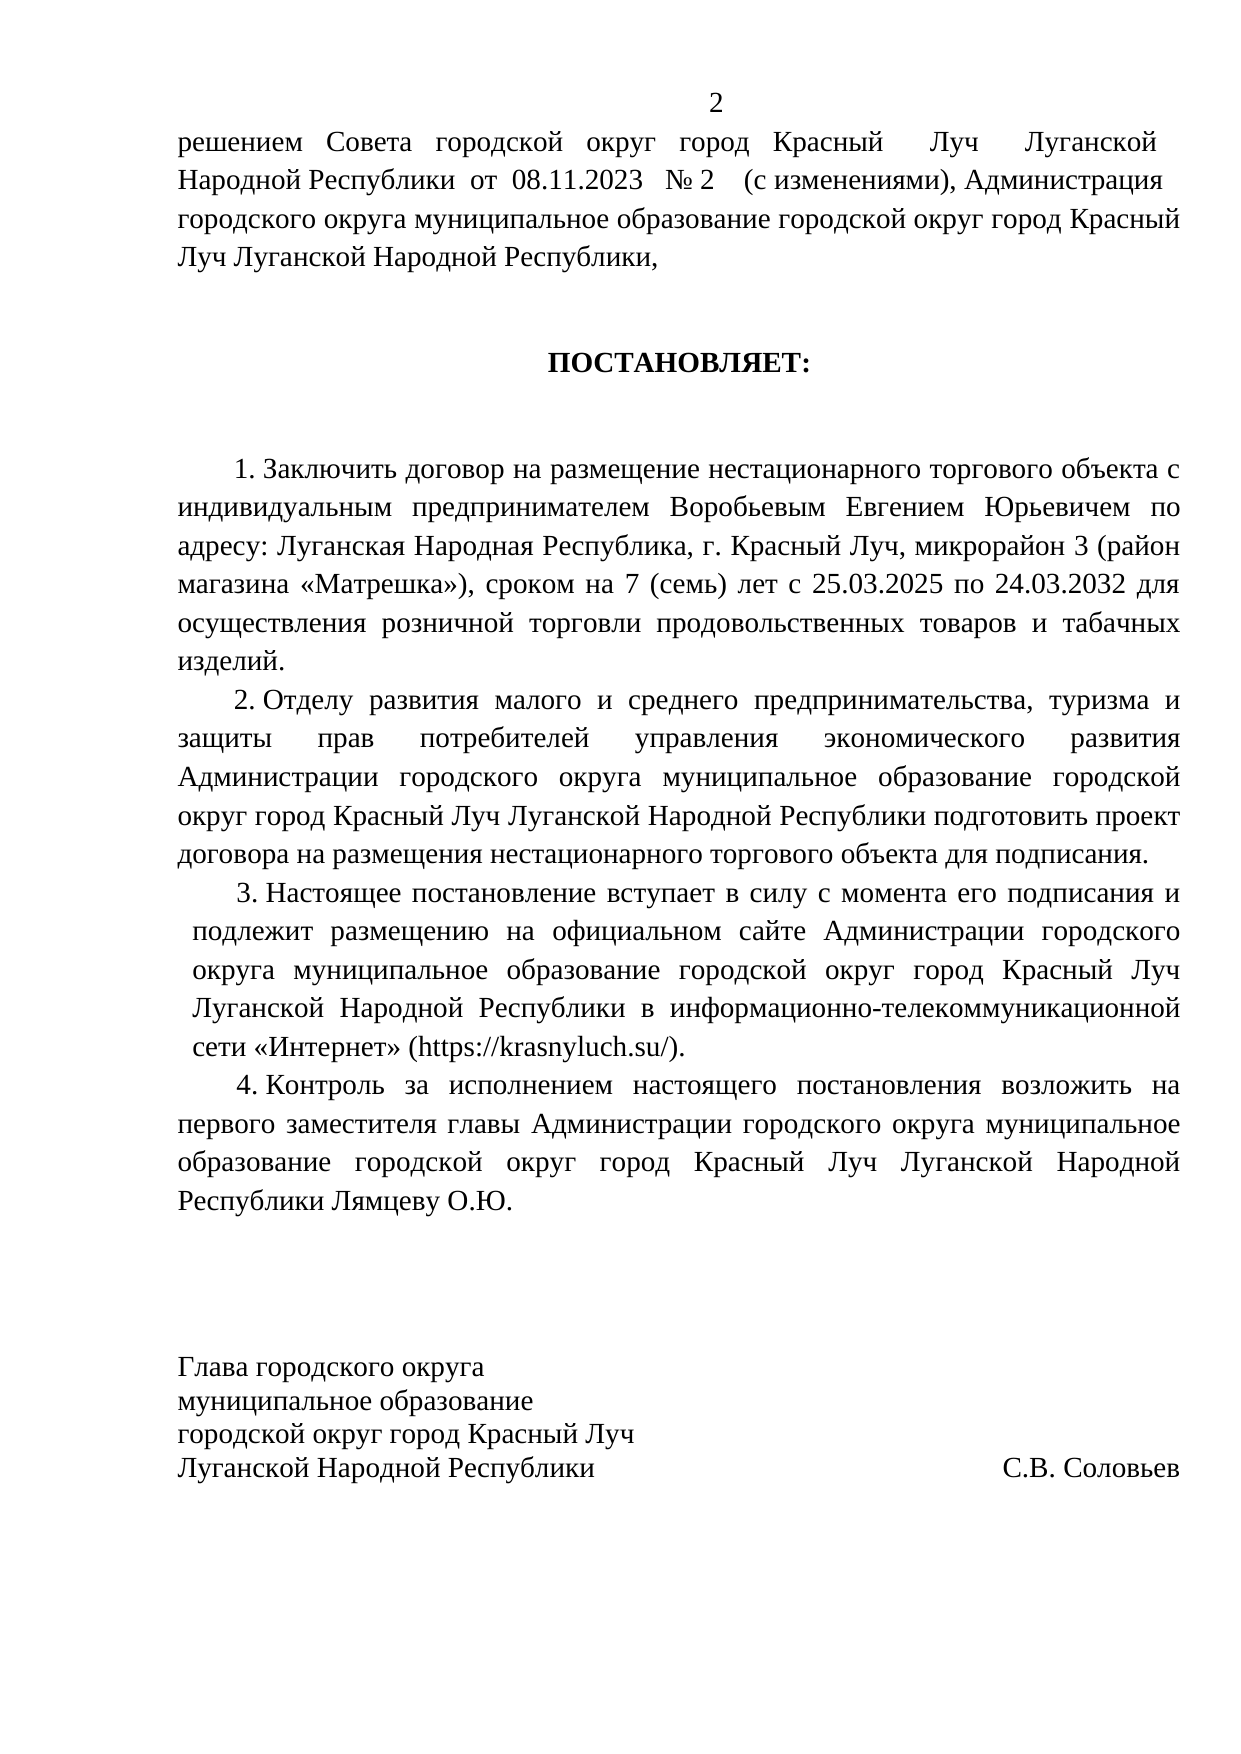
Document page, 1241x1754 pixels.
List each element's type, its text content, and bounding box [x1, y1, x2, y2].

text 2. Отделу развития малого и среднего предпринимательства, туризма и защиты прав потребителей управления экономического развития Администрации городского округа муниципальное образование городской округ город Красный Луч Луганской Народной Республики подготовить проект договора на размещения нестационарного торгового объекта для подписания. [177, 682, 1181, 870]
text Луганской Народной Республики С.В. Соловьев [177, 1450, 1181, 1483]
text Постановляет: [177, 345, 1181, 379]
text муниципальное образование [177, 1383, 1167, 1416]
text Глава городского округа [177, 1349, 1167, 1383]
text городской округ город Красный Луч [177, 1416, 1167, 1450]
text городского округа муниципальное образование городской округ город Красный Луч Луганской Народной Республики, [177, 201, 1181, 273]
text 2 [177, 85, 1181, 119]
text 3. Настоящее постановление вступает в силу с момента его подписания и подлежит размещению на официальном сайте Администрации городского округа муниципальное образование городской округ город Красный Луч Луганской Народной Республики в информационно-телекоммуникационной сети «Интернет» (https://krasnyluch.su/). [192, 875, 1181, 1062]
text 4. Контроль за исполнением настоящего постановления возложить на первого заместителя главы Администрации городского округа муниципальное образование городской округ город Красный Луч Луганской Народной Республики Лямцеву О.Ю. [177, 1067, 1181, 1217]
text 1. Заключить договор на размещение нестационарного торгового объекта с индивидуальным предпринимателем Воробьевым Евгением Юрьевичем по адресу: Луганская Народная Республика, г. Красный Луч, микрорайон 3 (район магазина «Матрешка»), сроком на 7 (семь) лет с 25.03.2025 по 24.03.2032 для осуществления розничной торговли продовольственных товаров и табачных изделий. [177, 451, 1181, 677]
text решением Совета городской округ город Красный Луч Луганской Народной Республики от 08.11.2023 № 2 (с изменениями), Администрация [177, 124, 1181, 196]
